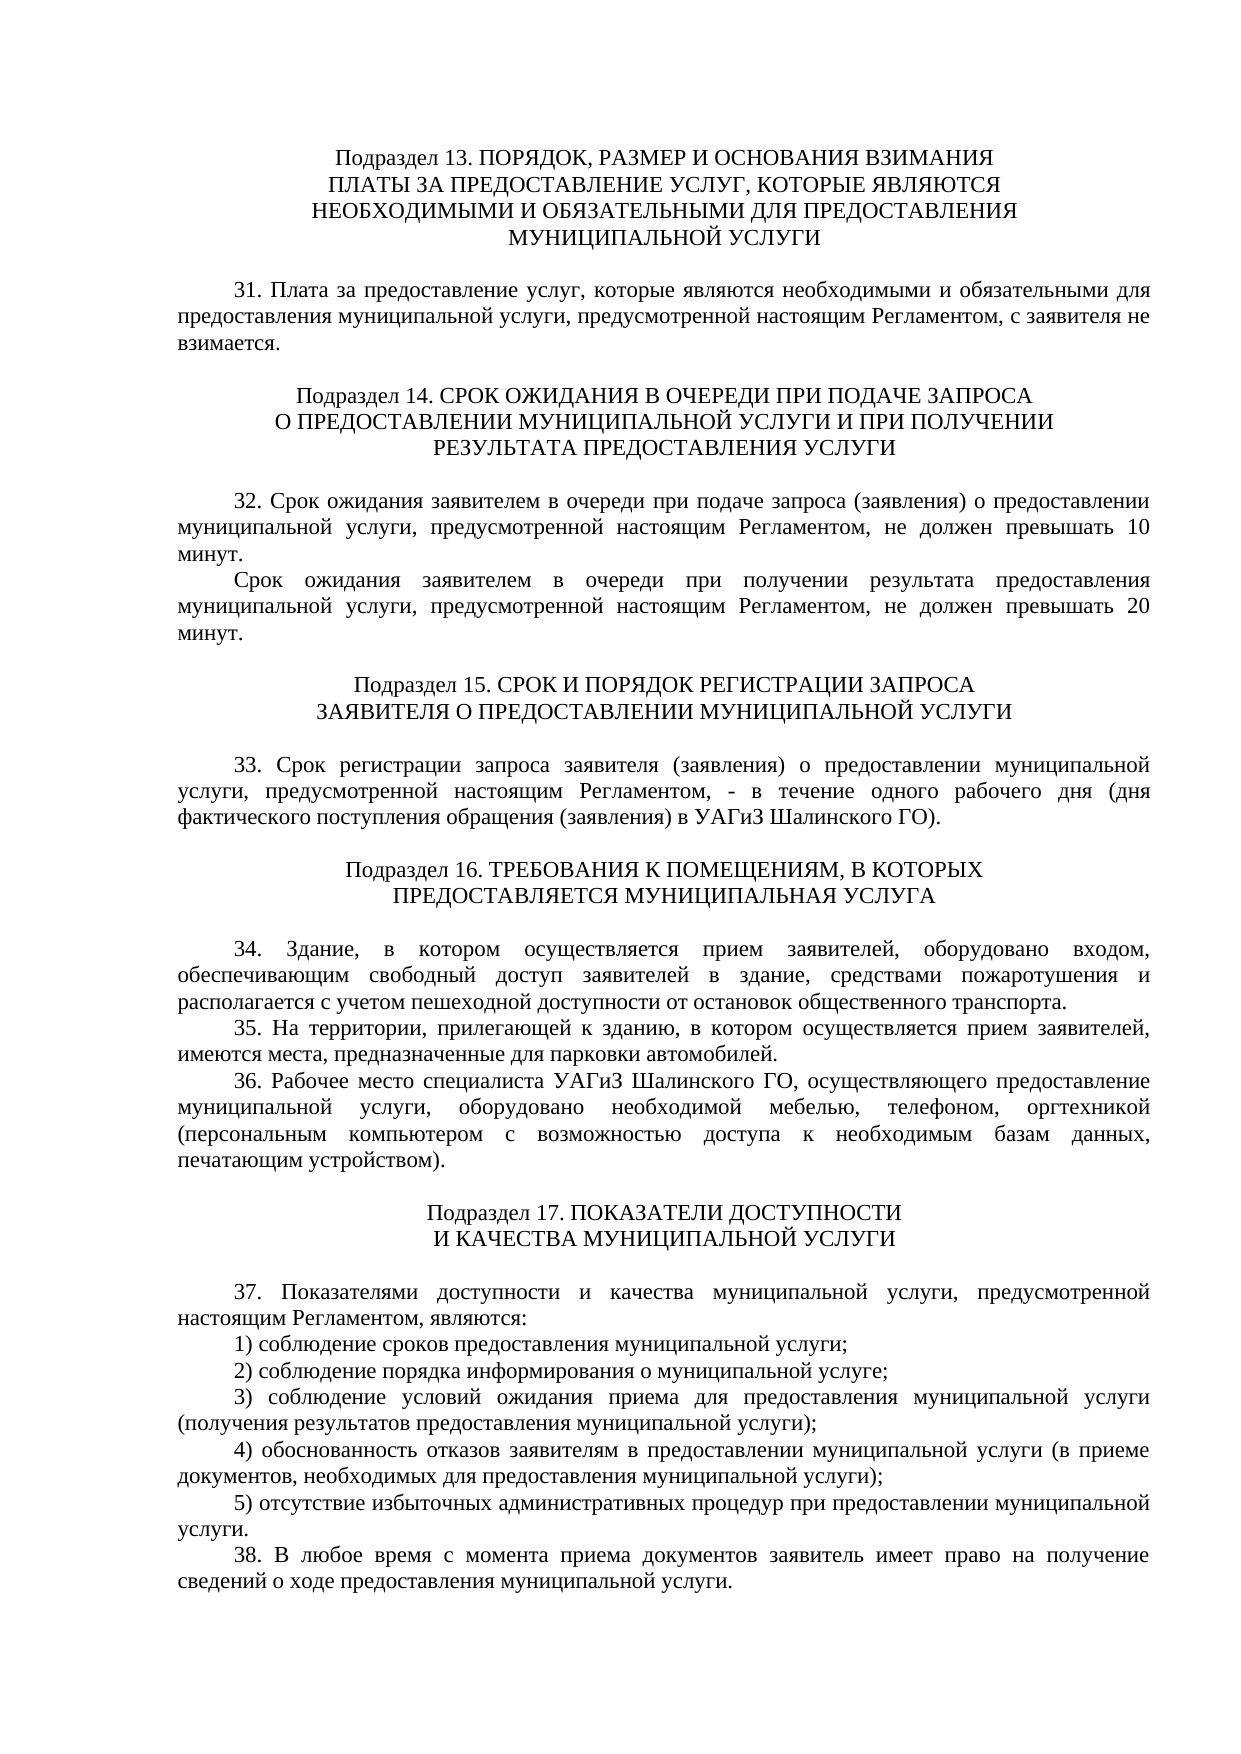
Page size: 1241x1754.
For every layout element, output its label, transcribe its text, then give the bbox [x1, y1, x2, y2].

text Подраздел 15. СРОК И ПОРЯДОК РЕГИСТРАЦИИ ЗАПРОСА [177, 672, 1152, 698]
text РЕЗУЛЬТАТА ПРЕДОСТАВЛЕНИЯ УСЛУГИ [177, 434, 1152, 461]
text 4) обоснованность отказов заявителям в предоставлении муниципальной услуги (в приеме документов, необходимых для предоставления муниципальной услуги); [177, 1436, 1152, 1488]
text 2) соблюдение порядка информирования о муниципальной услуге; [177, 1357, 1152, 1383]
text О ПРЕДОСТАВЛЕНИИ МУНИЦИПАЛЬНОЙ УСЛУГИ И ПРИ ПОЛУЧЕНИИ [177, 408, 1152, 434]
text 33. Срок регистрации запроса заявителя (заявления) о предоставлении муниципальной услуги, предусмотренной настоящим Регламентом, - в течение одного рабочего дня (дня фактического поступления обращения (заявления) в УАГиЗ Шалинского ГО). [177, 751, 1152, 830]
text 37. Показателями доступности и качества муниципальной услуги, предусмотренной настоящим Регламентом, являются: [177, 1278, 1152, 1330]
text ПЛАТЫ ЗА ПРЕДОСТАВЛЕНИЕ УСЛУГ, КОТОРЫЕ ЯВЛЯЮТСЯ [177, 171, 1152, 197]
text И КАЧЕСТВА МУНИЦИПАЛЬНОЙ УСЛУГИ [177, 1225, 1152, 1251]
text Подраздел 17. ПОКАЗАТЕЛИ ДОСТУПНОСТИ [177, 1199, 1152, 1225]
text 5) отсутствие избыточных административных процедур при предоставлении муниципальной услуги. [177, 1488, 1152, 1541]
text МУНИЦИПАЛЬНОЙ УСЛУГИ [177, 223, 1152, 250]
text 34. Здание, в котором осуществляется прием заявителей, оборудовано входом, обеспечивающим свободный доступ заявителей в здание, средствами пожаротушения и располагается с учетом пешеходной доступности от остановок общественного транспорта. [177, 935, 1152, 1014]
text 38. В любое время с момента приема документов заявитель имеет право на получение сведений о ходе предоставления муниципальной услуги. [177, 1541, 1152, 1594]
text 36. Рабочее место специалиста УАГиЗ Шалинского ГО, осуществляющего предоставление муниципальной услуги, оборудовано необходимой мебелью, телефоном, оргтехникой (персональным компьютером с возможностью доступа к необходимым базам данных, печатающим устройством). [177, 1067, 1152, 1172]
text 32. Срок ожидания заявителем в очереди при подаче запроса (заявления) о предоставлении муниципальной услуги, предусмотренной настоящим Регламентом, не должен превышать 10 минут. [177, 487, 1152, 566]
text Подраздел 16. ТРЕБОВАНИЯ К ПОМЕЩЕНИЯМ, В КОТОРЫХ [177, 856, 1152, 882]
text Срок ожидания заявителем в очереди при получении результата предоставления муниципальной услуги, предусмотренной настоящим Регламентом, не должен превышать 20 минут. [177, 566, 1152, 645]
text 35. На территории, прилегающей к зданию, в котором осуществляется прием заявителей, имеются места, предназначенные для парковки автомобилей. [177, 1014, 1152, 1067]
text ПРЕДОСТАВЛЯЕТСЯ МУНИЦИПАЛЬНАЯ УСЛУГА [177, 882, 1152, 909]
text 3) соблюдение условий ожидания приема для предоставления муниципальной услуги (получения результатов предоставления муниципальной услуги); [177, 1383, 1152, 1436]
text 31. Плата за предоставление услуг, которые являются необходимыми и обязательными для предоставления муниципальной услуги, предусмотренной настоящим Регламентом, с заявителя не взимается. [177, 276, 1152, 355]
text ЗАЯВИТЕЛЯ О ПРЕДОСТАВЛЕНИИ МУНИЦИПАЛЬНОЙ УСЛУГИ [177, 698, 1152, 724]
text НЕОБХОДИМЫМИ И ОБЯЗАТЕЛЬНЫМИ ДЛЯ ПРЕДОСТАВЛЕНИЯ [177, 197, 1152, 223]
text 1) соблюдение сроков предоставления муниципальной услуги; [177, 1330, 1152, 1357]
text Подраздел 13. ПОРЯДОК, РАЗМЕР И ОСНОВАНИЯ ВЗИМАНИЯ [177, 144, 1152, 171]
text Подраздел 14. СРОК ОЖИДАНИЯ В ОЧЕРЕДИ ПРИ ПОДАЧЕ ЗАПРОСА [177, 382, 1152, 408]
